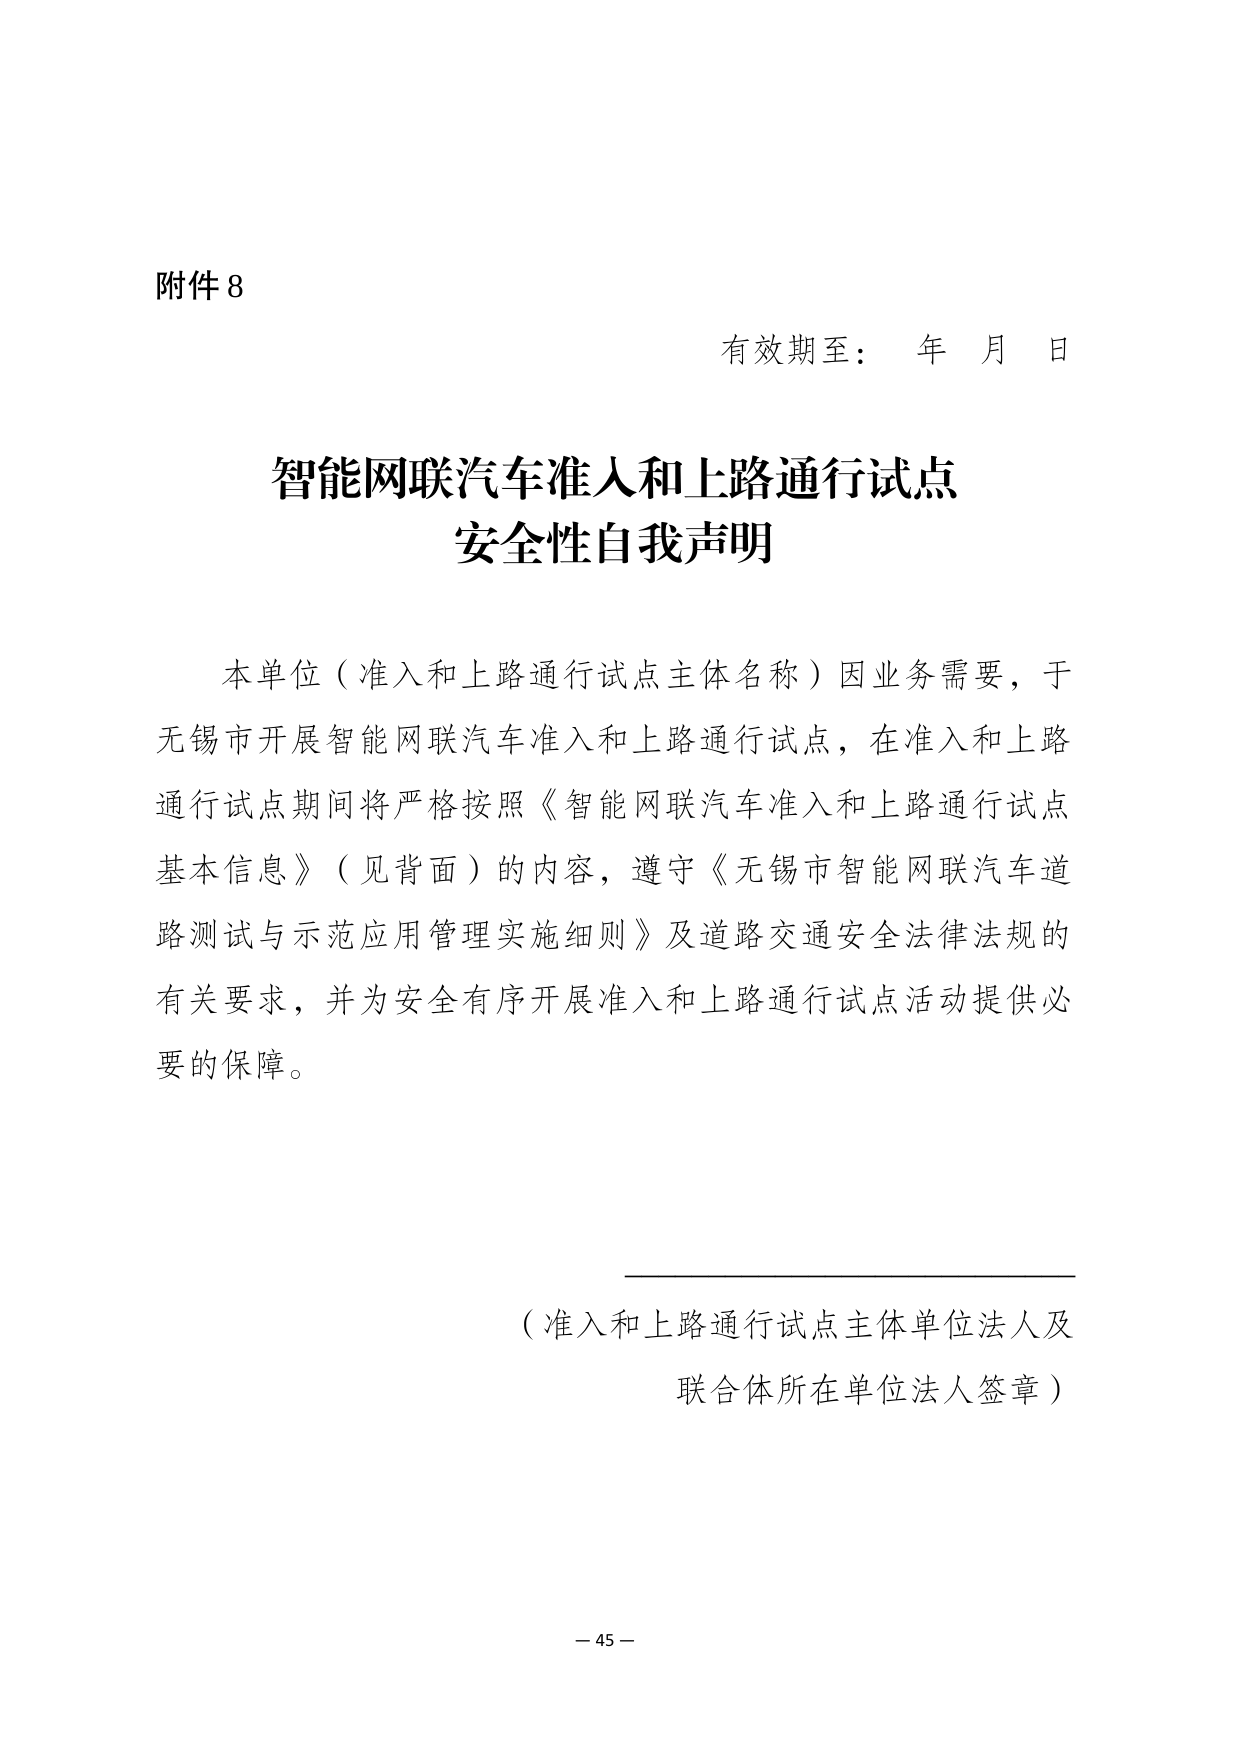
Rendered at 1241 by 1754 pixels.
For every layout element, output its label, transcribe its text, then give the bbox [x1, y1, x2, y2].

text ___________________________ [153, 1228, 1075, 1293]
text 智能网联汽车准入和上路通行试点 [153, 448, 1075, 513]
title 附件8 [153, 253, 1075, 318]
text （准入和上路通行试点主体单位法人及 [153, 1293, 1075, 1358]
text 本单位（准入和上路通行试点主体名称）因业务需要，于无锡市开展智能网联汽车准入和上路通行试点，在准入和上路通行试点期间将严格按照《智能网联汽车准入和上路通行试点基本信息》（见背面）的内容，遵守《无锡市智能网联汽车道路测试与示范应用管理实施细则》及道路交通安全法律法规的有关要求，并为安全有序开展准入和上路通行试点活动提供必要的保障。 [153, 643, 1075, 1098]
text 联合体所在单位法人签章） [153, 1358, 1075, 1423]
text 有效期至： 年 月 日 [153, 318, 1075, 383]
text 安全性自我声明 [153, 513, 1075, 578]
